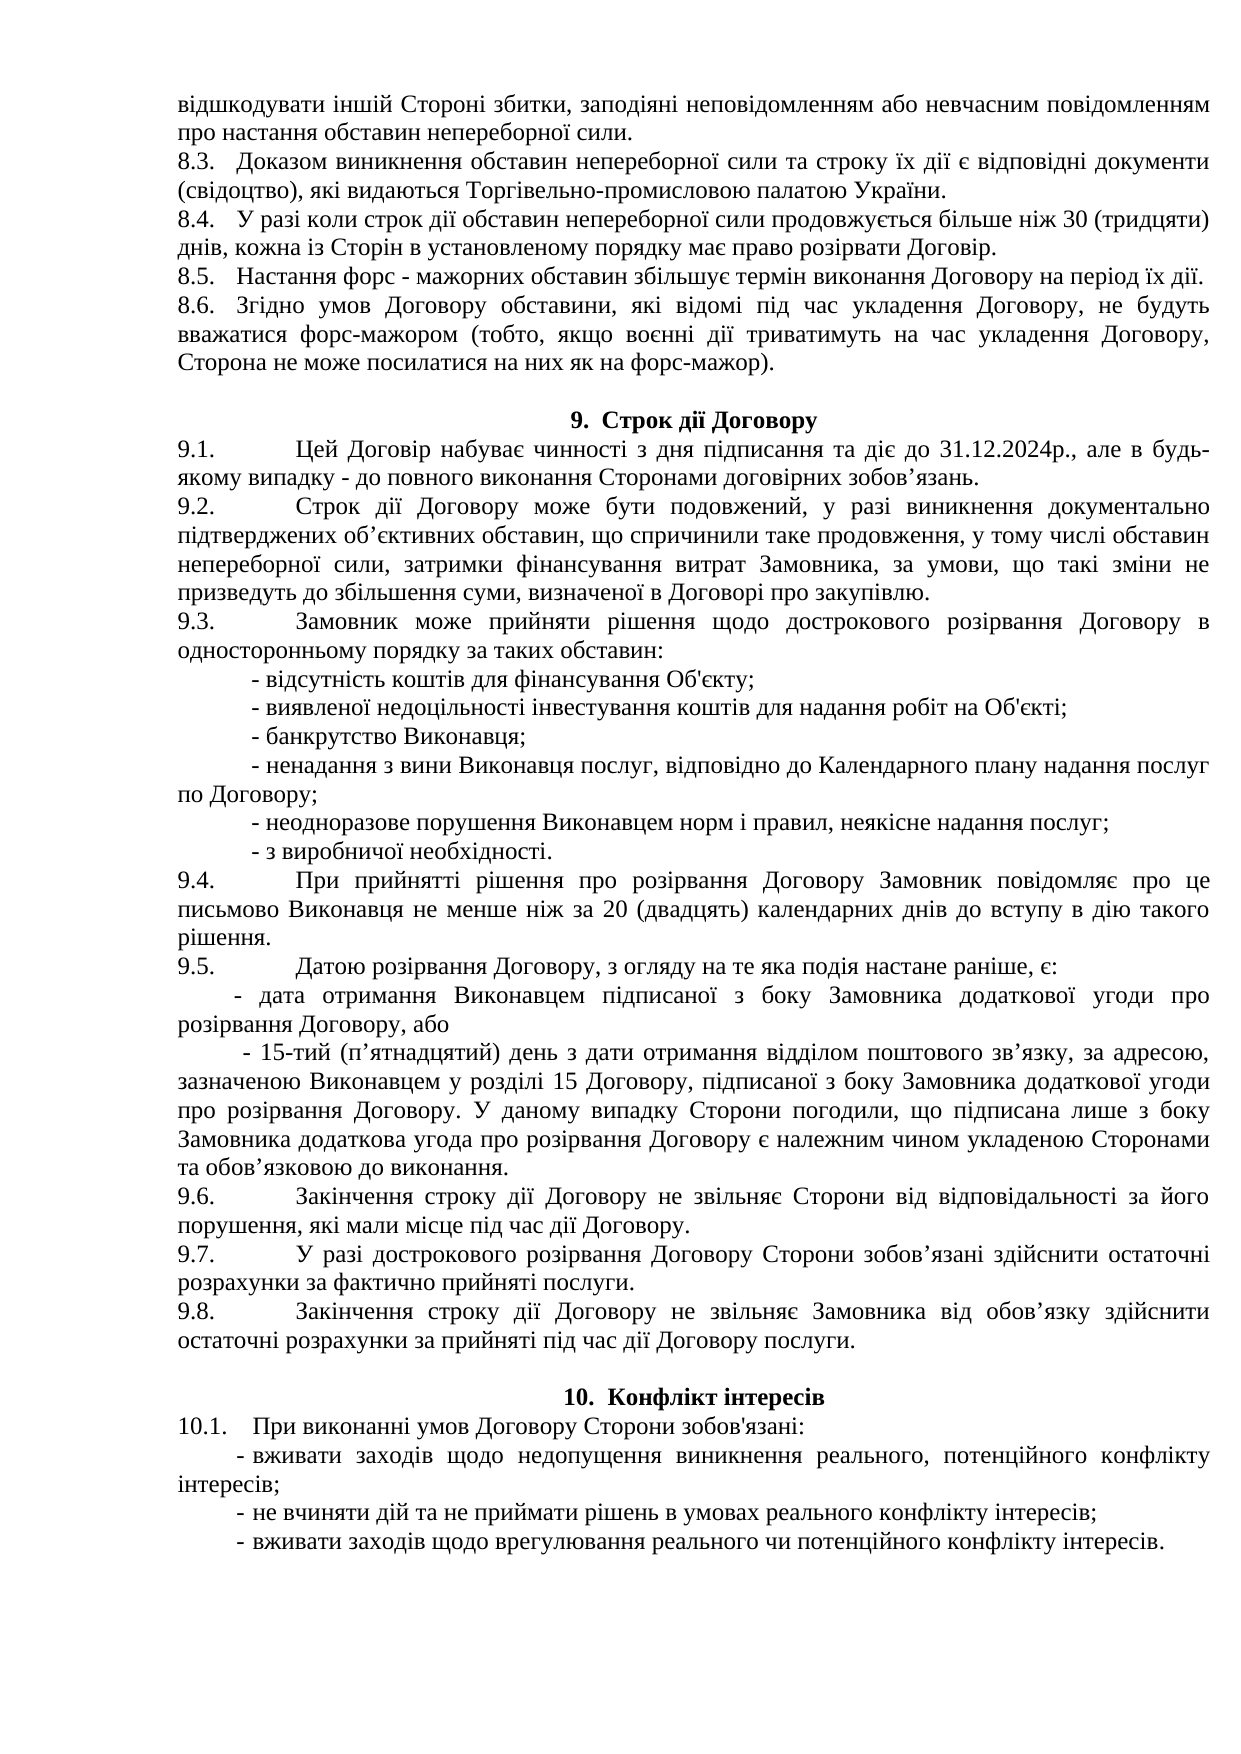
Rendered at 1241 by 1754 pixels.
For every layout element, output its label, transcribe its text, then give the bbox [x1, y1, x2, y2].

list Строк дії Договору [177, 405, 1211, 434]
text - відсутність коштів для фінансування Об'єкту; [177, 664, 1211, 692]
text - виявленої недоцільності інвестування коштів для надання робіт на Об'єкті; [177, 692, 1211, 721]
list Цей Договір набуває чинності з дня підписання та діє до 31.12.2024р., але в будь-якому випадку - до повного виконання Сторонами договірних зобов’язань. [177, 434, 1211, 491]
text - дата отримання Виконавцем підписаної з боку Замовника додаткової угоди про розірвання Договору, або [177, 980, 1211, 1037]
list Датою розірвання Договору, з огляду на те яка подія настане раніше, є: [177, 951, 1211, 980]
list Настання форс - мажорних обставин збільшує термін виконання Договору на період їх дії. [177, 261, 1211, 290]
list вживати заходів щодо врегулювання реального чи потенційного конфлікту інтересів. [177, 1526, 1211, 1555]
list не вчиняти дій та не приймати рішень в умовах реального конфлікту інтересів; [177, 1497, 1211, 1526]
text - неодноразове порушення Виконавцем норм і правил, неякісне надання послуг; [177, 807, 1211, 836]
text - банкрутство Виконавця; [177, 721, 1211, 750]
list вживати заходів щодо недопущення виникнення реального, потенційного конфлікту інтересів; [177, 1440, 1211, 1497]
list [177, 89, 1211, 146]
text - 15-тий (п’ятнадцятий) день з дати отримання відділом поштового зв’язку, за адресою, зазначеною Виконавцем у розділі 15 Договору, підписаної з боку Замовника додаткової угоди про розірвання Договору. У даному випадку Сторони погодили, що підписана лише з боку Замовника додаткова угода про розірвання Договору є належним чином укладеною Сторонами та обов’язковою до виконання. [177, 1037, 1211, 1181]
list При виконанні умов Договору Сторони зобов'язані: [177, 1411, 1211, 1440]
text - з виробничої необхідності. [177, 836, 1211, 865]
text - ненадання з вини Виконавця послуг, відповідно до Календарного плану надання послуг по Договору; [177, 750, 1211, 807]
list Замовник може прийняти рішення щодо дострокового розірвання Договору в односторонньому порядку за таких обставин: [177, 606, 1211, 664]
list Доказом виникнення обставин непереборної сили та строку їх дії є відповідні документи (свідоцтво), які видаються Торгівельно-промисловою палатою України. [177, 146, 1211, 204]
list Закінчення строку дії Договору не звільняє Замовника від обов’язку здійснити остаточні розрахунки за прийняті під час дії Договору послуги. [177, 1296, 1211, 1354]
list Конфлікт інтересів [177, 1382, 1211, 1411]
list При прийнятті рішення про розірвання Договору Замовник повідомляє про це письмово Виконавця не менше ніж за 20 (двадцять) календарних днів до вступу в дію такого рішення. [177, 865, 1211, 951]
list Строк дії Договору може бути подовжений, у разі виникнення документально підтверджених об’єктивних обставин, що спричинили таке продовження, у тому числі обставин непереборної сили, затримки фінансування витрат Замовника, за умови, що такі зміни не призведуть до збільшення суми, визначеної в Договорі про закупівлю. [177, 491, 1211, 606]
list Згідно умов Договору обставини, які відомі під час укладення Договору, не будуть вважатися форс-мажором (тобто, якщо воєнні дії триватимуть на час укладення Договору, Сторона не може посилатися на них як на форс-мажор). [177, 290, 1211, 376]
list У разі дострокового розірвання Договору Сторони зобов’язані здійснити остаточні розрахунки за фактично прийняті послуги. [177, 1239, 1211, 1296]
list Закінчення строку дії Договору не звільняє Сторони від відповідальності за його порушення, які мали місце під час дії Договору. [177, 1181, 1211, 1239]
list У разі коли строк дії обставин непереборної сили продовжується більше ніж 30 (тридцяти) днів, кожна із Сторін в установленому порядку має право розірвати Договір. [177, 204, 1211, 261]
